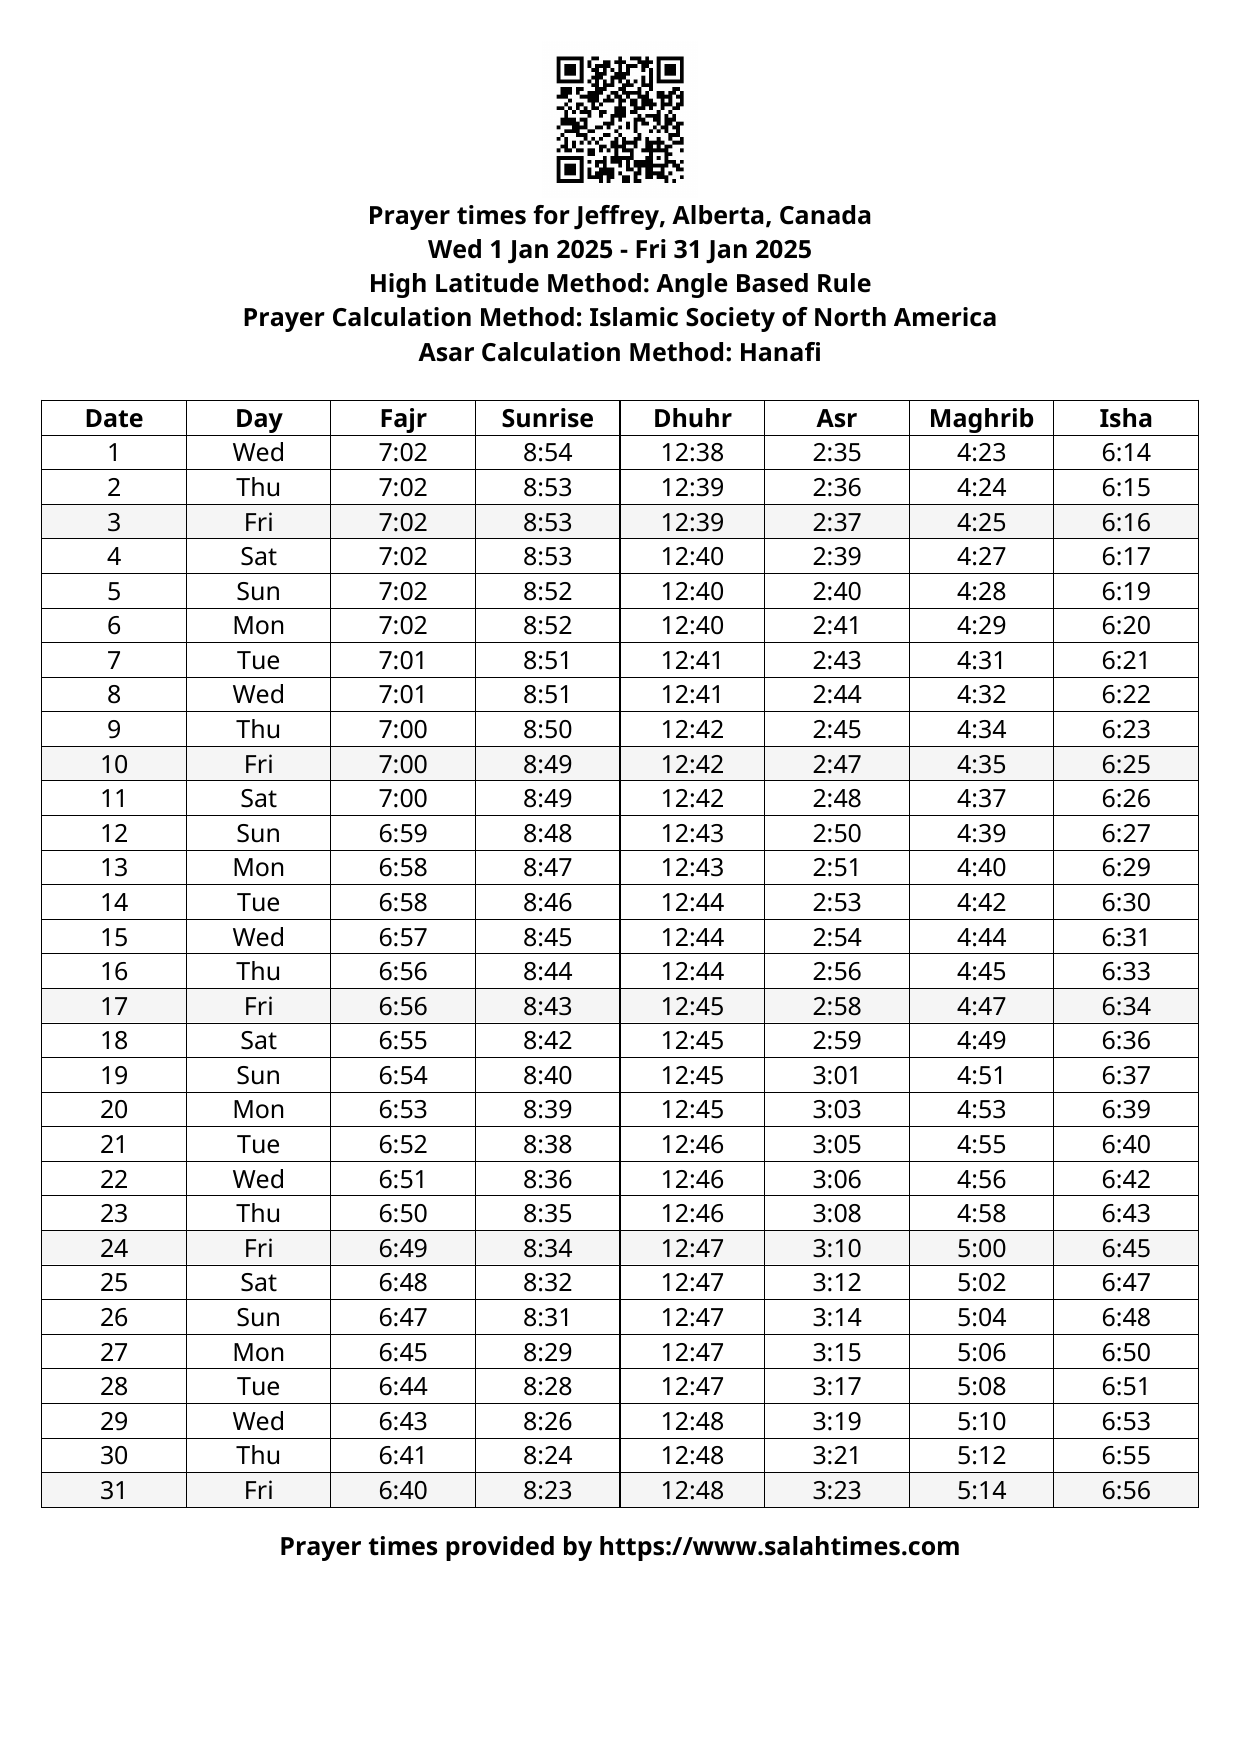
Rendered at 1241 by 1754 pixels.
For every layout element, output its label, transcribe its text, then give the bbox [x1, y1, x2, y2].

table_cell Thu [187, 1439, 330, 1472]
table_cell 4:27 [910, 539, 1053, 573]
table_cell 12:45 [621, 989, 764, 1022]
table_cell 5:10 [910, 1404, 1053, 1437]
table_cell Sun [187, 816, 330, 849]
table_cell 12:47 [621, 1335, 764, 1368]
table_cell 6:48 [331, 1266, 475, 1299]
table_cell 18 [42, 1024, 186, 1057]
table_cell 4:23 [910, 436, 1053, 469]
table_header Maghrib [910, 401, 1053, 434]
table_cell Sat [187, 539, 330, 573]
table_cell 2 [42, 470, 186, 504]
table_cell 6:59 [331, 816, 475, 849]
table_cell 2:56 [765, 954, 909, 988]
table_cell 6:56 [331, 989, 475, 1022]
table_cell 7:02 [331, 539, 475, 573]
table_cell 12:39 [621, 470, 764, 504]
table_cell 4:32 [910, 678, 1053, 711]
table_cell 12:41 [621, 643, 764, 677]
table_cell 6:55 [331, 1024, 475, 1057]
table_cell Tue [187, 1127, 330, 1161]
table_cell 6:52 [331, 1127, 475, 1161]
table_cell 6:54 [331, 1058, 475, 1092]
table_cell 3:14 [765, 1300, 909, 1334]
table_cell 7 [42, 643, 186, 677]
table_cell Wed [187, 1162, 330, 1195]
table_cell 10 [42, 747, 186, 780]
table_cell Tue [187, 885, 330, 919]
table_cell 12:47 [621, 1300, 764, 1334]
table_cell Sat [187, 1266, 330, 1299]
table_cell 7:02 [331, 470, 475, 504]
table_cell 3:10 [765, 1231, 909, 1264]
table_cell 12:40 [621, 609, 764, 642]
table_cell Sun [187, 1300, 330, 1334]
table_header Date [42, 401, 186, 434]
table_cell 3:21 [765, 1439, 909, 1472]
table_cell 19 [42, 1058, 186, 1092]
table_cell 8:34 [476, 1231, 619, 1264]
table_cell 4:44 [910, 920, 1053, 953]
table_cell 4:34 [910, 712, 1053, 746]
table_cell 8:36 [476, 1162, 619, 1195]
table_cell 6:33 [1054, 954, 1198, 988]
table_header Sunrise [476, 401, 619, 434]
table_cell 6:19 [1054, 574, 1198, 607]
table_cell 4:24 [910, 470, 1053, 504]
table_cell Sun [187, 1058, 330, 1092]
table_cell 4:28 [910, 574, 1053, 607]
table_cell 2:54 [765, 920, 909, 953]
table_cell 8:26 [476, 1404, 619, 1437]
table_cell 3:05 [765, 1127, 909, 1161]
table_cell 22 [42, 1162, 186, 1195]
table_cell 7:02 [331, 609, 475, 642]
table_cell 8:40 [476, 1058, 619, 1092]
table_cell Fri [187, 1473, 330, 1507]
table_cell Wed [187, 1404, 330, 1437]
text Prayer times provided by https://www.salahtimes.com [42, 1528, 1198, 1563]
table_cell 6:58 [331, 851, 475, 884]
table_cell 12:40 [621, 539, 764, 573]
table_cell 8:53 [476, 539, 619, 573]
table_cell 4:40 [910, 851, 1053, 884]
table_cell 30 [42, 1439, 186, 1472]
table_cell Tue [187, 1369, 330, 1403]
table_cell 12:42 [621, 781, 764, 815]
table_cell 6:15 [1054, 470, 1198, 504]
table_cell 15 [42, 920, 186, 953]
table_header Fajr [331, 401, 475, 434]
table_cell 12:43 [621, 851, 764, 884]
table_cell 6 [42, 609, 186, 642]
table_cell Mon [187, 1093, 330, 1126]
table_cell 7:01 [331, 643, 475, 677]
table_cell 3:06 [765, 1162, 909, 1195]
table_cell 6:26 [1054, 781, 1198, 815]
table_cell 12:48 [621, 1473, 764, 1507]
table_cell 3:15 [765, 1335, 909, 1368]
table_cell 2:43 [765, 643, 909, 677]
table_cell 12:46 [621, 1127, 764, 1161]
table_cell 6:49 [331, 1231, 475, 1264]
table_cell 12:40 [621, 574, 764, 607]
table_cell 6:45 [1054, 1231, 1198, 1264]
table_cell 8:52 [476, 609, 619, 642]
table_cell 8:50 [476, 712, 619, 746]
table_cell 31 [42, 1473, 186, 1507]
table_cell 12:48 [621, 1404, 764, 1437]
text Prayer times for Jeffrey, Alberta, Canada [42, 198, 1198, 232]
table_cell 8:54 [476, 436, 619, 469]
table_cell 2:53 [765, 885, 909, 919]
table_cell Wed [187, 920, 330, 953]
table_cell 8:46 [476, 885, 619, 919]
table_cell 6:56 [331, 954, 475, 988]
table_cell 3:12 [765, 1266, 909, 1299]
table_header Isha [1054, 401, 1198, 434]
table_cell 8:35 [476, 1196, 619, 1230]
table_cell 5:06 [910, 1335, 1053, 1368]
table_cell 7:01 [331, 678, 475, 711]
table_cell 5 [42, 574, 186, 607]
table_cell Thu [187, 470, 330, 504]
table_cell 8 [42, 678, 186, 711]
table_cell 4:49 [910, 1024, 1053, 1057]
table_cell 25 [42, 1266, 186, 1299]
table_cell 24 [42, 1231, 186, 1264]
table_cell 8:47 [476, 851, 619, 884]
table_cell 2:36 [765, 470, 909, 504]
table_cell 4:31 [910, 643, 1053, 677]
table_cell 12:45 [621, 1058, 764, 1092]
text Prayer Calculation Method: Islamic Society of North America [42, 300, 1198, 334]
table_cell 11 [42, 781, 186, 815]
table_cell 3:19 [765, 1404, 909, 1437]
table_cell 4:45 [910, 954, 1053, 988]
table_cell 6:43 [1054, 1196, 1198, 1230]
table_cell 2:39 [765, 539, 909, 573]
table_cell Mon [187, 609, 330, 642]
table_cell 20 [42, 1093, 186, 1126]
table_cell 4:53 [910, 1093, 1053, 1126]
table_cell 12:44 [621, 920, 764, 953]
table_cell 12:48 [621, 1439, 764, 1472]
table_cell 6:51 [1054, 1369, 1198, 1403]
table_cell Fri [187, 505, 330, 538]
table_cell 12:42 [621, 747, 764, 780]
table_cell 2:44 [765, 678, 909, 711]
table_cell 5:00 [910, 1231, 1053, 1264]
table_cell 6:57 [331, 920, 475, 953]
table_cell 4:47 [910, 989, 1053, 1022]
table_cell 28 [42, 1369, 186, 1403]
table_cell Wed [187, 436, 330, 469]
table_cell 12:42 [621, 712, 764, 746]
table_cell 4:39 [910, 816, 1053, 849]
table_cell Thu [187, 1196, 330, 1230]
table_cell 9 [42, 712, 186, 746]
table_cell 8:45 [476, 920, 619, 953]
table_cell 6:39 [1054, 1093, 1198, 1126]
table_cell 4:55 [910, 1127, 1053, 1161]
table_cell 5:02 [910, 1266, 1053, 1299]
table_cell 16 [42, 954, 186, 988]
table_cell 12:46 [621, 1162, 764, 1195]
table_cell 6:48 [1054, 1300, 1198, 1334]
table_cell 7:00 [331, 781, 475, 815]
table_cell 2:51 [765, 851, 909, 884]
table_cell 8:38 [476, 1127, 619, 1161]
table_cell 2:41 [765, 609, 909, 642]
table_cell 4:37 [910, 781, 1053, 815]
table_cell 6:42 [1054, 1162, 1198, 1195]
table_cell 6:23 [1054, 712, 1198, 746]
table_cell 2:58 [765, 989, 909, 1022]
table_cell 8:31 [476, 1300, 619, 1334]
table_cell 12:39 [621, 505, 764, 538]
table_cell 14 [42, 885, 186, 919]
table_cell 8:53 [476, 470, 619, 504]
table_cell Fri [187, 989, 330, 1022]
table_cell 6:16 [1054, 505, 1198, 538]
table_cell 8:52 [476, 574, 619, 607]
table_cell 6:40 [1054, 1127, 1198, 1161]
table_cell 4:42 [910, 885, 1053, 919]
table_header Dhuhr [621, 401, 764, 434]
table_cell 26 [42, 1300, 186, 1334]
table_cell 6:40 [331, 1473, 475, 1507]
text Wed 1 Jan 2025 - Fri 31 Jan 2025 [42, 232, 1198, 266]
table_cell 29 [42, 1404, 186, 1437]
table_cell 6:37 [1054, 1058, 1198, 1092]
table_cell 1 [42, 436, 186, 469]
table_cell Sat [187, 1024, 330, 1057]
table_cell 6:17 [1054, 539, 1198, 573]
table_cell 5:12 [910, 1439, 1053, 1472]
table_cell 4:58 [910, 1196, 1053, 1230]
table_cell 6:34 [1054, 989, 1198, 1022]
table_cell 6:53 [1054, 1404, 1198, 1437]
picture [542, 41, 699, 198]
table_cell 2:37 [765, 505, 909, 538]
table_cell 12:41 [621, 678, 764, 711]
text Asar Calculation Method: Hanafi [42, 334, 1198, 368]
table_cell 8:49 [476, 781, 619, 815]
table_cell 5:14 [910, 1473, 1053, 1507]
table_cell Sat [187, 781, 330, 815]
table_cell 6:27 [1054, 816, 1198, 849]
table_cell 4:25 [910, 505, 1053, 538]
table_cell 7:00 [331, 712, 475, 746]
table_cell 12 [42, 816, 186, 849]
table_cell 6:44 [331, 1369, 475, 1403]
table_cell Sun [187, 574, 330, 607]
table_cell 2:35 [765, 436, 909, 469]
table_cell 8:44 [476, 954, 619, 988]
table_cell 8:23 [476, 1473, 619, 1507]
table_cell 2:47 [765, 747, 909, 780]
table_cell 6:50 [331, 1196, 475, 1230]
table_cell 17 [42, 989, 186, 1022]
table_cell 12:45 [621, 1093, 764, 1126]
table_cell 6:21 [1054, 643, 1198, 677]
table_cell 12:38 [621, 436, 764, 469]
table_cell 3:08 [765, 1196, 909, 1230]
table_cell 4:35 [910, 747, 1053, 780]
table_cell Thu [187, 954, 330, 988]
table_cell 12:45 [621, 1024, 764, 1057]
table_cell 8:29 [476, 1335, 619, 1368]
table_cell 21 [42, 1127, 186, 1161]
table_cell 6:51 [331, 1162, 475, 1195]
table_cell 8:24 [476, 1439, 619, 1472]
table_cell 3:03 [765, 1093, 909, 1126]
table_cell 6:55 [1054, 1439, 1198, 1472]
table_cell 2:59 [765, 1024, 909, 1057]
table_cell 8:28 [476, 1369, 619, 1403]
table_cell 6:43 [331, 1404, 475, 1437]
table_cell Tue [187, 643, 330, 677]
table_cell 5:04 [910, 1300, 1053, 1334]
table_cell 6:29 [1054, 851, 1198, 884]
table_cell 12:44 [621, 954, 764, 988]
table_cell 2:40 [765, 574, 909, 607]
table_header Day [187, 401, 330, 434]
table_cell 27 [42, 1335, 186, 1368]
table_cell 12:44 [621, 885, 764, 919]
table_cell 7:02 [331, 574, 475, 607]
table_cell 8:48 [476, 816, 619, 849]
table_cell 4:29 [910, 609, 1053, 642]
table_cell 3:01 [765, 1058, 909, 1092]
table_cell 2:45 [765, 712, 909, 746]
table_cell 7:02 [331, 505, 475, 538]
table_cell 7:00 [331, 747, 475, 780]
table_cell 6:22 [1054, 678, 1198, 711]
table_cell 6:45 [331, 1335, 475, 1368]
table_cell 6:47 [1054, 1266, 1198, 1299]
table_cell Thu [187, 712, 330, 746]
table_cell 13 [42, 851, 186, 884]
table_cell 6:58 [331, 885, 475, 919]
table_cell 6:30 [1054, 885, 1198, 919]
table_cell 12:47 [621, 1369, 764, 1403]
table_cell 6:41 [331, 1439, 475, 1472]
table_cell 2:48 [765, 781, 909, 815]
table_cell 6:25 [1054, 747, 1198, 780]
table_cell 8:42 [476, 1024, 619, 1057]
table_cell 2:50 [765, 816, 909, 849]
table_cell 12:47 [621, 1266, 764, 1299]
table_cell 8:53 [476, 505, 619, 538]
table_cell 8:43 [476, 989, 619, 1022]
text High Latitude Method: Angle Based Rule [42, 266, 1198, 300]
table_cell 4:56 [910, 1162, 1053, 1195]
table_cell 6:56 [1054, 1473, 1198, 1507]
table_cell Mon [187, 1335, 330, 1368]
table_cell 8:39 [476, 1093, 619, 1126]
table_header Asr [765, 401, 909, 434]
table_cell 12:47 [621, 1231, 764, 1264]
table_cell 8:51 [476, 643, 619, 677]
table_cell 12:46 [621, 1196, 764, 1230]
table_cell Fri [187, 747, 330, 780]
table_cell 8:32 [476, 1266, 619, 1299]
table_cell 4:51 [910, 1058, 1053, 1092]
table_cell 6:31 [1054, 920, 1198, 953]
table_cell 6:20 [1054, 609, 1198, 642]
table_cell 3:23 [765, 1473, 909, 1507]
table_cell Mon [187, 851, 330, 884]
table_cell 4 [42, 539, 186, 573]
table_cell 6:47 [331, 1300, 475, 1334]
table_cell Fri [187, 1231, 330, 1264]
table_cell 23 [42, 1196, 186, 1230]
table_cell 6:36 [1054, 1024, 1198, 1057]
table_cell 6:50 [1054, 1335, 1198, 1368]
table_cell 5:08 [910, 1369, 1053, 1403]
table_cell 3:17 [765, 1369, 909, 1403]
table_cell 6:53 [331, 1093, 475, 1126]
table_cell 8:49 [476, 747, 619, 780]
table_cell 3 [42, 505, 186, 538]
table_cell 8:51 [476, 678, 619, 711]
table_cell Wed [187, 678, 330, 711]
table_cell 7:02 [331, 436, 475, 469]
table_cell 6:14 [1054, 436, 1198, 469]
table_cell 12:43 [621, 816, 764, 849]
